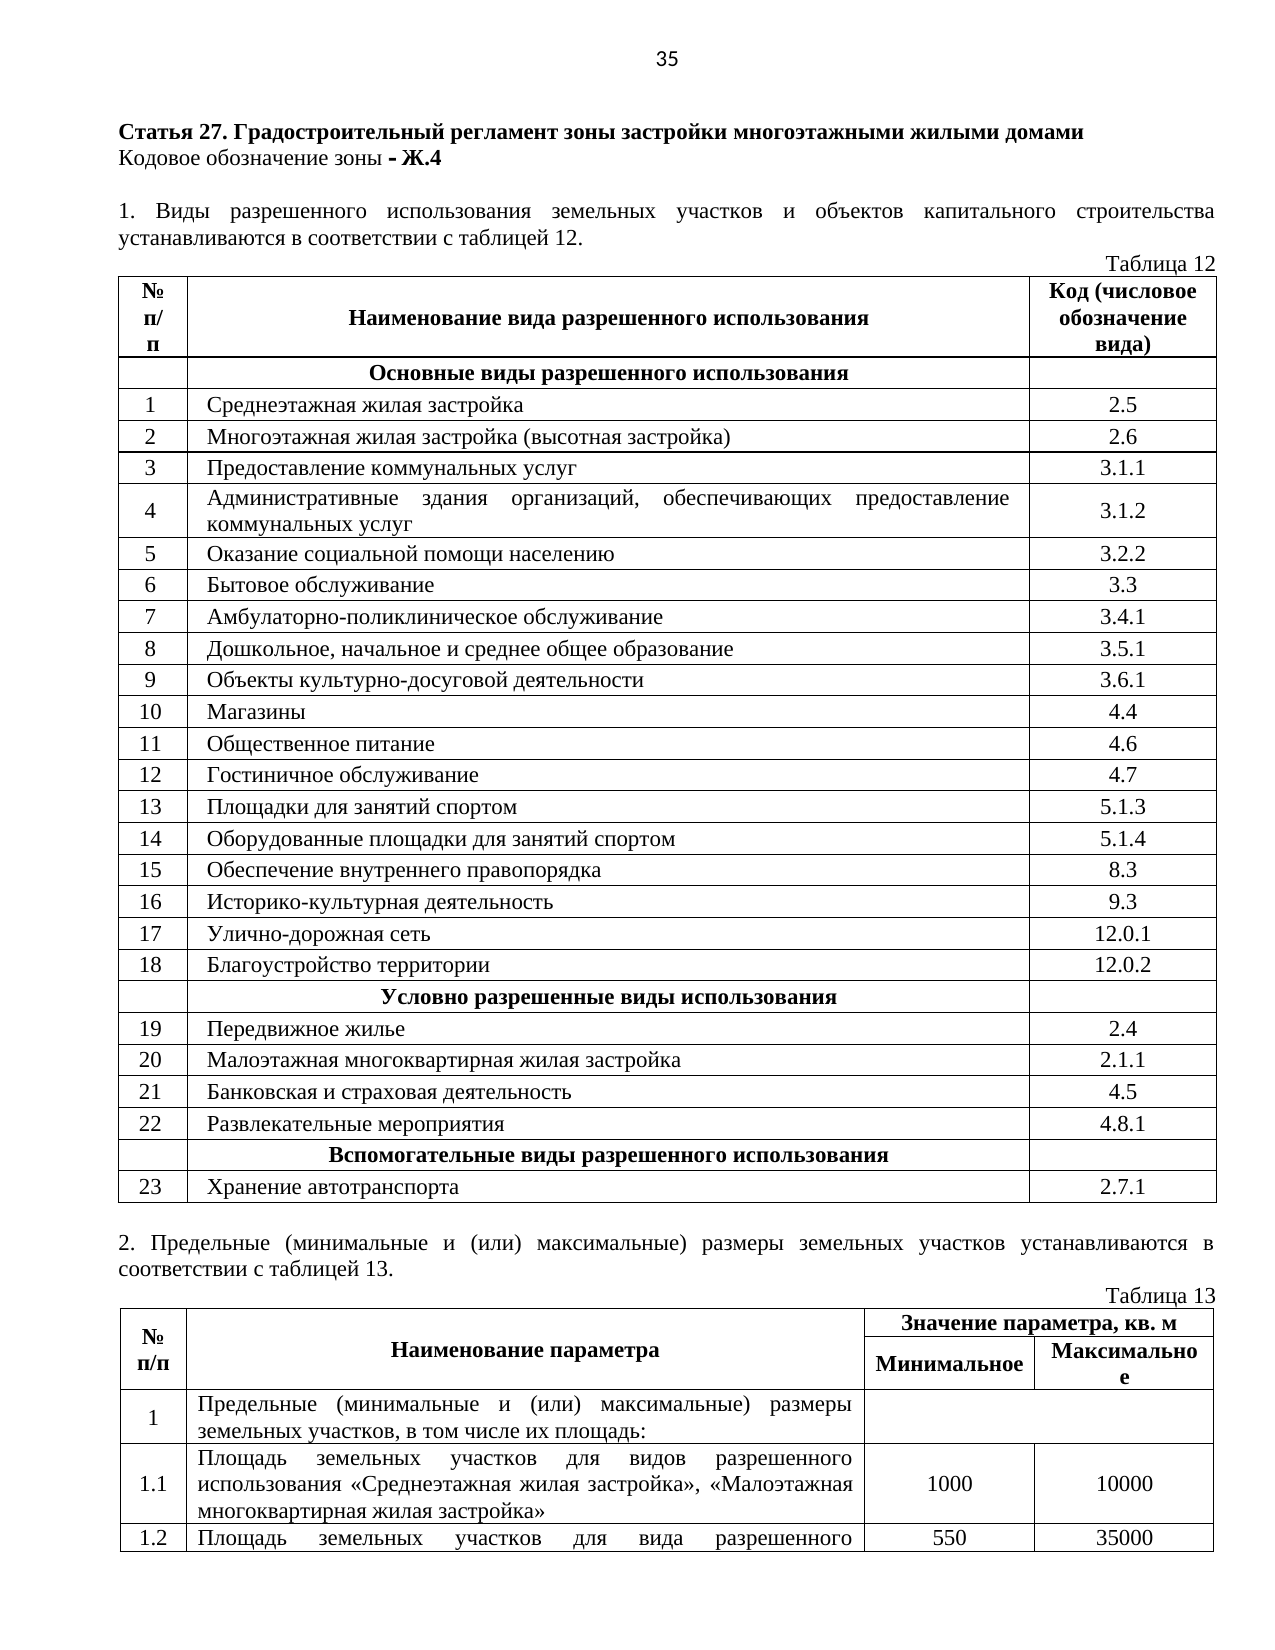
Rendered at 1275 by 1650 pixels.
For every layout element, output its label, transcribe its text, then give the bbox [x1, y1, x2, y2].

table_cell 5.1.3 [1030, 791, 1216, 822]
table_cell Передвижное жилье [188, 1013, 1029, 1043]
table_cell [119, 1076, 187, 1107]
table_cell Предоставление коммунальных услуг [188, 453, 1029, 483]
table_cell [119, 950, 187, 980]
text Таблица 12 [118, 250, 1216, 276]
table_cell Развлекательные мероприятия [188, 1108, 1029, 1138]
table_cell 3.5.1 [1030, 633, 1216, 663]
table_cell Вспомогательные виды разрешенного использования [188, 1140, 1029, 1170]
table_cell 3.6.1 [1030, 665, 1216, 695]
table_cell 4.5 [1030, 1076, 1216, 1107]
table_cell [119, 981, 187, 1012]
table_cell 2.1.1 [1030, 1045, 1216, 1075]
table_cell 2.5 [1030, 389, 1216, 420]
table_header № п/п [121, 1309, 186, 1389]
table_cell Малоэтажная многоквартирная жилая застройка [188, 1045, 1029, 1075]
table_cell Площадки для занятий спортом [188, 791, 1029, 822]
table_cell [119, 358, 187, 388]
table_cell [187, 1524, 864, 1551]
table_cell [119, 918, 187, 948]
table_cell Максимальное [1035, 1337, 1213, 1389]
table_cell 1.1 [121, 1444, 186, 1523]
table_cell [1030, 981, 1216, 1012]
table_cell Амбулаторно-поликлиническое обслуживание [188, 601, 1029, 632]
table_cell 3.4.1 [1030, 601, 1216, 632]
table_cell [119, 601, 187, 632]
table_cell 3.1.2 [1030, 484, 1216, 537]
table_cell [119, 665, 187, 695]
table_cell Хранение автотранспорта [188, 1171, 1029, 1202]
table_header Наименование вида разрешенного использования [188, 277, 1029, 356]
table_cell [119, 728, 187, 758]
table_cell [119, 453, 187, 483]
table_cell Предельные (минимальные и (или) максимальные) размеры земельных участков, в том числе их площадь: [187, 1390, 864, 1443]
table_cell [119, 855, 187, 885]
table_cell [119, 1108, 187, 1138]
table_cell 35000 [1035, 1524, 1213, 1551]
table_cell Общественное питание [188, 728, 1029, 758]
table_cell Обеспечение внутреннего правопорядка [188, 855, 1029, 885]
table_cell Улично-дорожная сеть [188, 918, 1029, 948]
table_cell Оказание социальной помощи населению [188, 538, 1029, 568]
table_cell Оборудованные площадки для занятий спортом [188, 823, 1029, 853]
table_cell 9.3 [1030, 886, 1216, 917]
table_cell 12.0.1 [1030, 918, 1216, 948]
table_cell [119, 1045, 187, 1075]
table_cell Многоэтажная жилая застройка (высотная застройка) [188, 421, 1029, 451]
text Таблица 13 [118, 1282, 1216, 1308]
table_cell 10000 [1035, 1444, 1213, 1523]
table_cell 2.6 [1030, 421, 1216, 451]
table_cell [119, 886, 187, 917]
table_cell [119, 1013, 187, 1043]
table_cell 5.1.4 [1030, 823, 1216, 853]
table_cell Гостиничное обслуживание [188, 760, 1029, 790]
subtitle Статья 27. Градостроительный регламент зоны застройки многоэтажными жилыми домами [118, 118, 1216, 144]
table_cell [865, 1390, 1213, 1443]
table_cell Основные виды разрешенного использования [188, 358, 1029, 388]
table_cell Площадь земельных участков для видов разрешенного использования «Среднеэтажная жилая застройка», «Малоэтажная многоквартирная жилая застройка» [187, 1444, 864, 1523]
table_cell 12.0.2 [1030, 950, 1216, 980]
table_cell 4.7 [1030, 760, 1216, 790]
table_header № п/п [119, 277, 187, 356]
table_cell Условно разрешенные виды использования [188, 981, 1029, 1012]
table_cell Объекты культурно-досуговой деятельности [188, 665, 1029, 695]
list 1. Виды разрешенного использования земельных участков и объектов капитального строительства устанавливаются в соответствии с таблицей 12. [118, 197, 1216, 250]
table_cell 3.1.1 [1030, 453, 1216, 483]
table_cell [119, 696, 187, 727]
table_header Значение параметра, кв. м [865, 1309, 1213, 1336]
table_cell [1030, 1140, 1216, 1170]
table_cell Благоустройство территории [188, 950, 1029, 980]
table_cell 2.7.1 [1030, 1171, 1216, 1202]
table_cell 3.2.2 [1030, 538, 1216, 568]
table_cell 2.4 [1030, 1013, 1216, 1043]
table_cell 4.4 [1030, 696, 1216, 727]
table_cell Историко-культурная деятельность [188, 886, 1029, 917]
table_cell Банковская и страховая деятельность [188, 1076, 1029, 1107]
table_cell 8.3 [1030, 855, 1216, 885]
table_cell [119, 538, 187, 568]
table_cell [119, 791, 187, 822]
table_cell [119, 421, 187, 451]
list 2. Предельные (минимальные и (или) максимальные) размеры земельных участков устанавливаются в соответствии с таблицей 13. [118, 1229, 1216, 1282]
text Кодовое обозначение зоны Ж.4 [118, 144, 1216, 171]
table_cell 1000 [865, 1444, 1034, 1523]
table_cell 1 [121, 1390, 186, 1443]
table_cell 3.3 [1030, 570, 1216, 600]
table_cell Бытовое обслуживание [188, 570, 1029, 600]
table_cell Магазины [188, 696, 1029, 727]
table_header Код (числовое обозначение вида) [1030, 277, 1216, 356]
table_cell [119, 570, 187, 600]
table_cell [119, 1140, 187, 1170]
table_cell 1.2 [121, 1524, 186, 1551]
table_cell Минимальное [865, 1337, 1034, 1389]
table_cell [119, 823, 187, 853]
table_cell Среднеэтажная жилая застройка [188, 389, 1029, 420]
table_cell [119, 389, 187, 420]
table_cell [119, 484, 187, 537]
table_cell 4.6 [1030, 728, 1216, 758]
table_cell 4.8.1 [1030, 1108, 1216, 1138]
table_cell [119, 633, 187, 663]
table_cell [119, 760, 187, 790]
table_cell [1030, 358, 1216, 388]
table_header Наименование параметра [187, 1309, 864, 1389]
table_cell Дошкольное, начальное и среднее общее образование [188, 633, 1029, 663]
table_cell Административные здания организаций, обеспечивающих предоставление коммунальных услуг [188, 484, 1029, 537]
table_cell 550 [865, 1524, 1034, 1551]
table_cell [119, 1171, 187, 1202]
